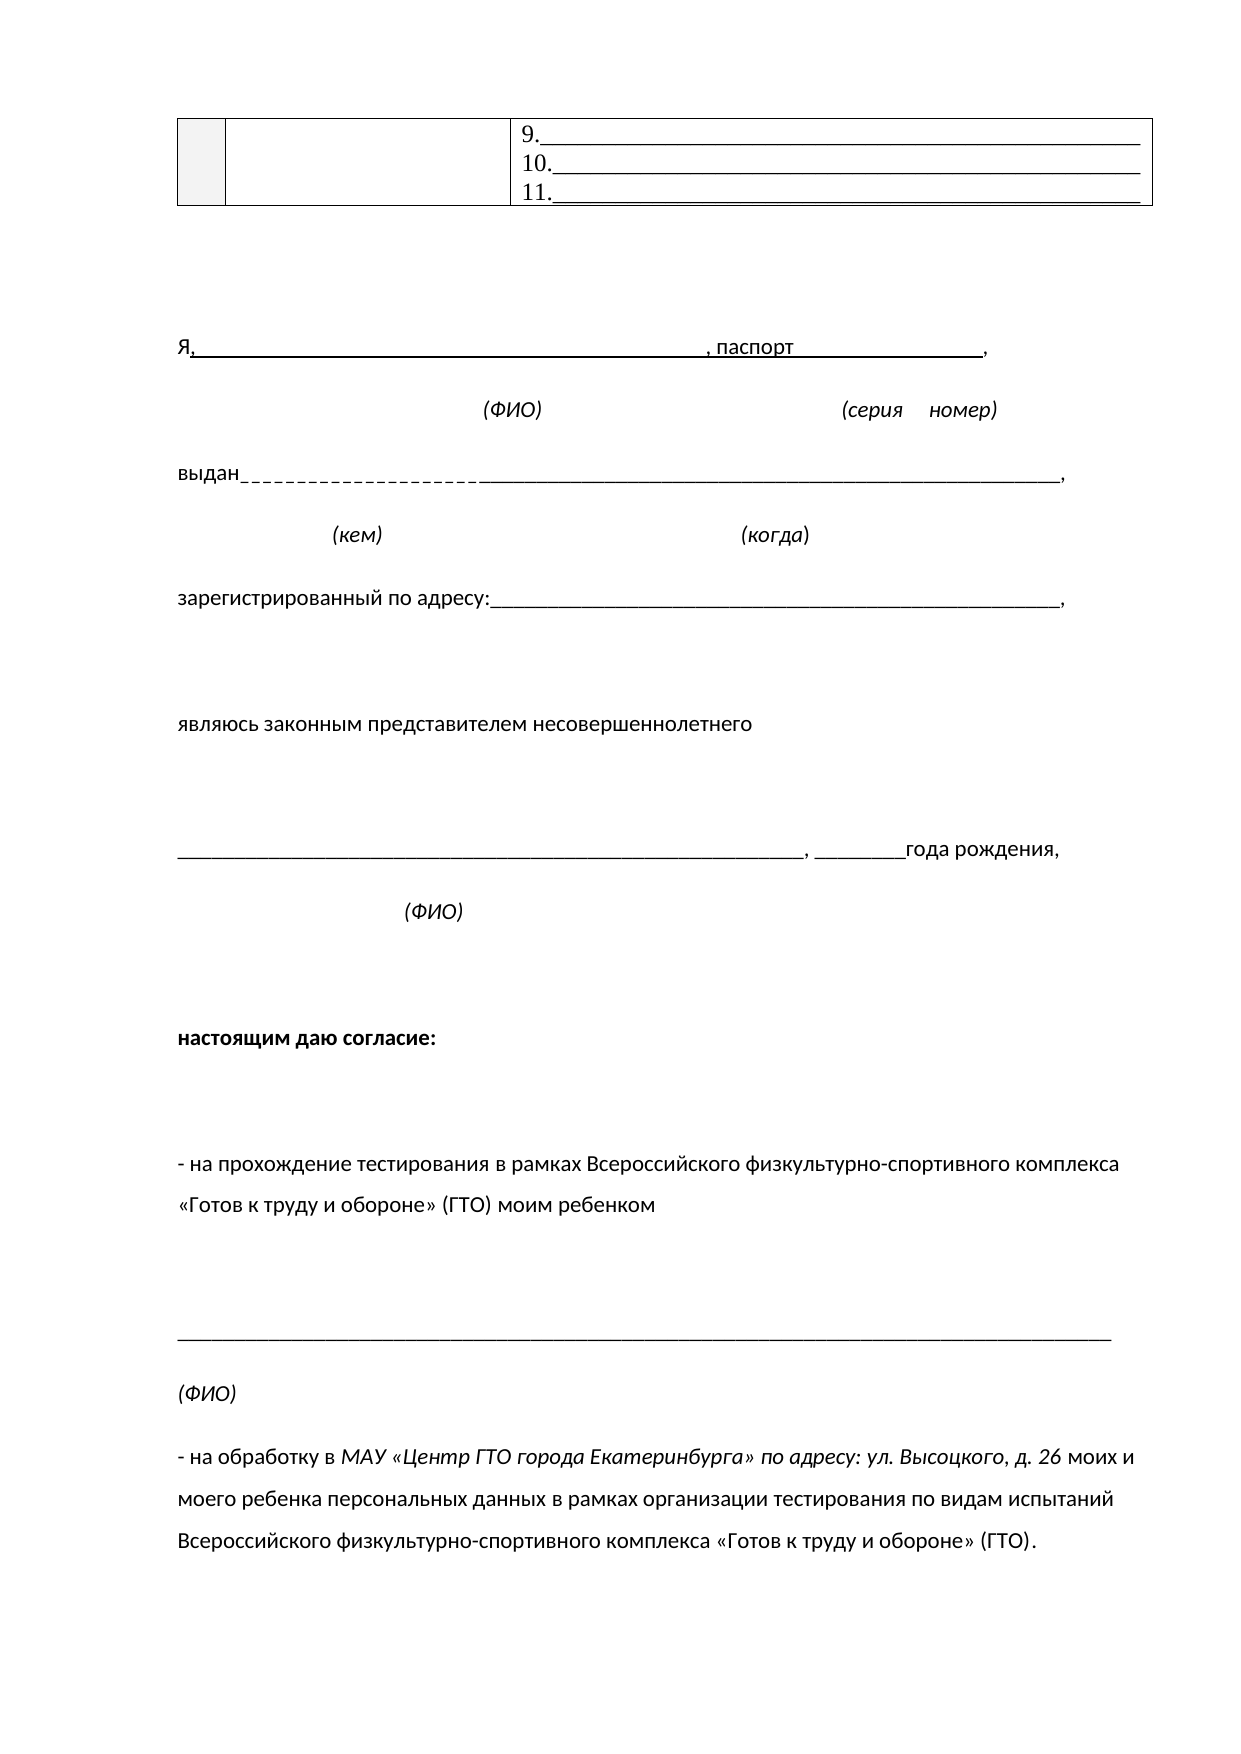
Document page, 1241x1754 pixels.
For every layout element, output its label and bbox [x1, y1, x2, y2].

table_cell [511, 119, 1152, 205]
table_cell [178, 119, 225, 205]
table_cell [226, 119, 510, 205]
